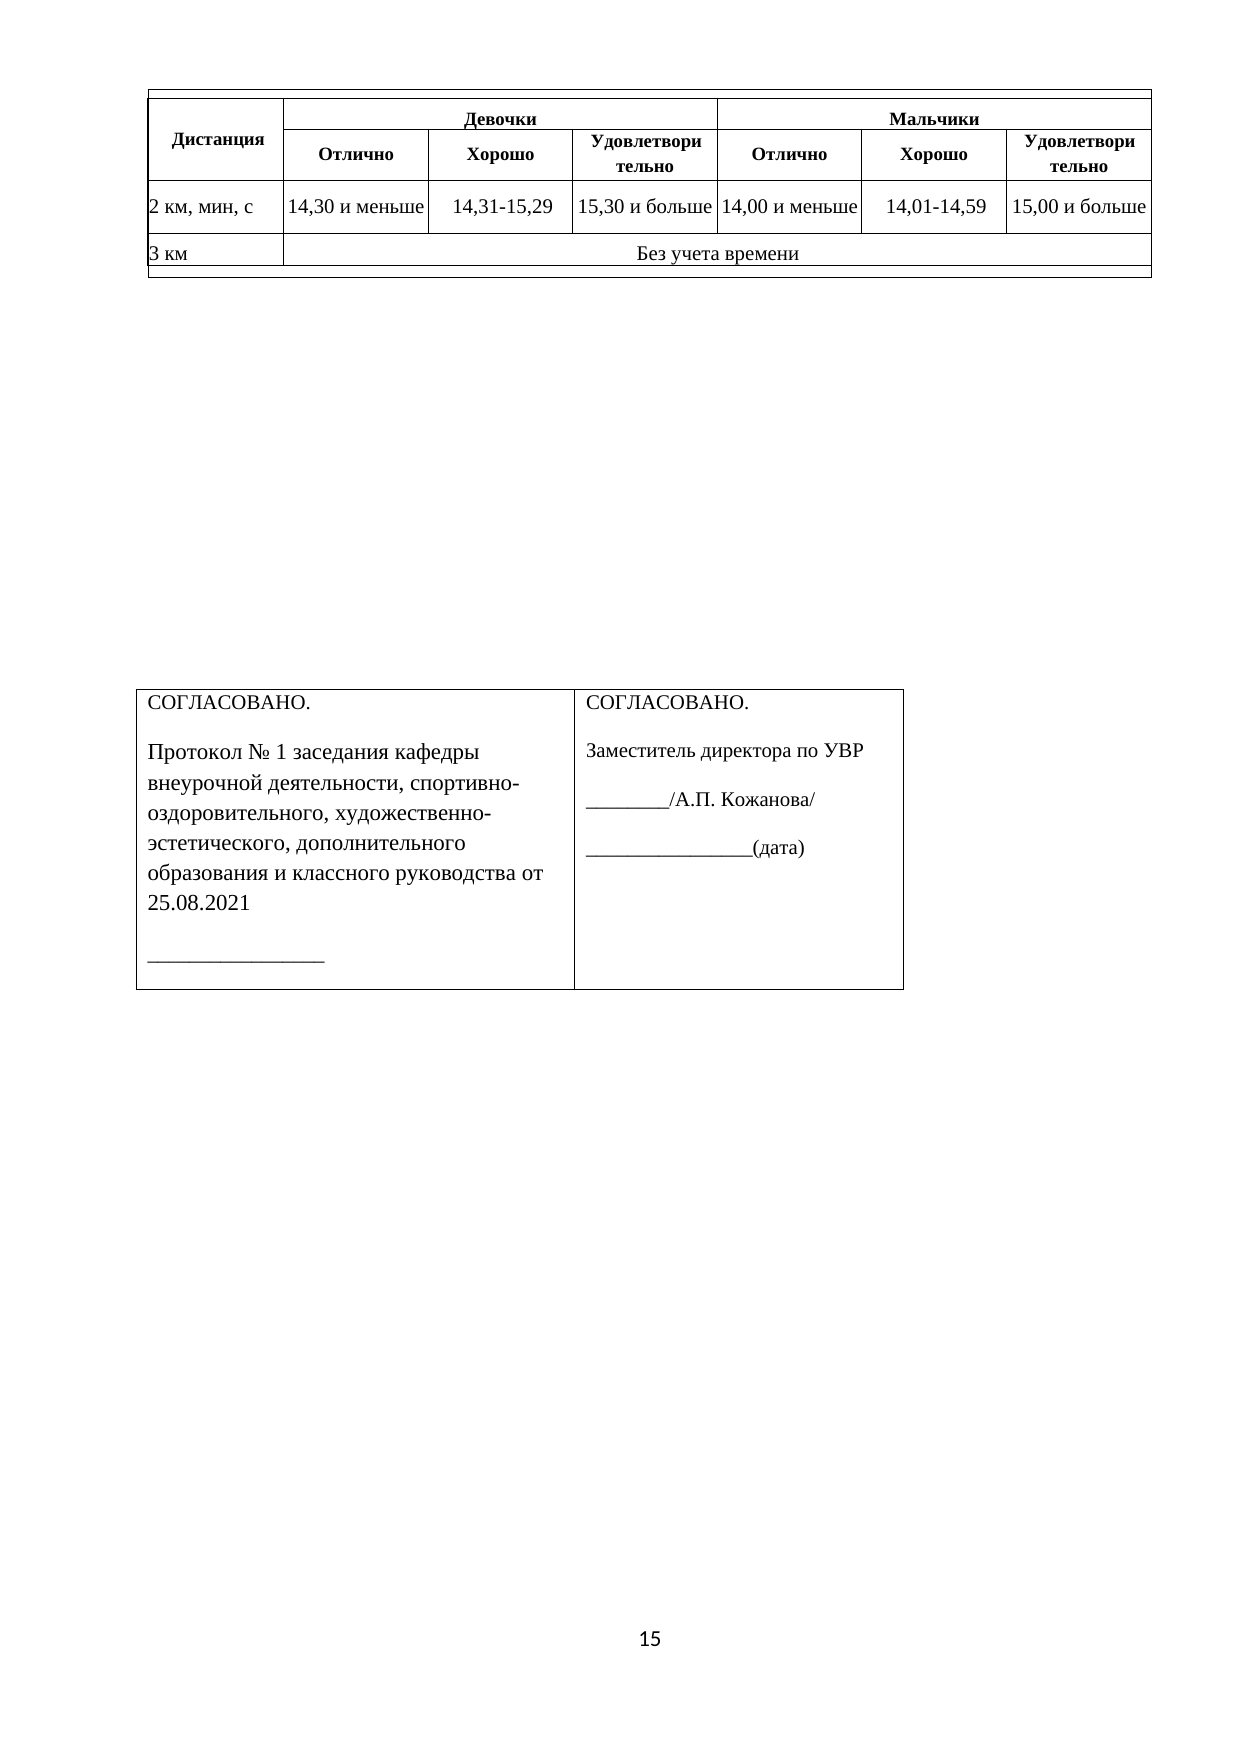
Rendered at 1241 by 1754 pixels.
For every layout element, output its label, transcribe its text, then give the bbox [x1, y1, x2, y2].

table_header Дистанция [149, 99, 283, 180]
table_cell 14,31-15,29 [429, 181, 572, 233]
table_cell Удовлетвори тельно [573, 130, 717, 180]
table_cell Отлично [718, 130, 861, 180]
table_header СОГЛАСОВАНО. Заместитель директора по УВР ________/А.П. Кожанова/ ________________(дата) [575, 690, 903, 989]
table_cell Удовлетвори тельно [1007, 130, 1151, 180]
table_header СОГЛАСОВАНО. Протокол № 1 заседания кафедры внеурочной деятельности, спортивно-оздоровительного, художественно-эстетического, дополнительного образования и классного руководства от 25.08.2021 _________________ [137, 690, 574, 989]
table_cell 3 км [149, 234, 283, 265]
table_header Девочки [284, 99, 717, 129]
table_cell Без учета времени [284, 234, 1151, 265]
table_cell 15,00 и больше [1007, 181, 1151, 233]
table_cell 2 км, мин, с [149, 181, 283, 233]
table_cell Отлично [284, 130, 428, 180]
table_cell 14,30 и меньше [284, 181, 428, 233]
table_cell 15,30 и больше [573, 181, 717, 233]
table_header Мальчики [718, 99, 1151, 129]
table_cell Хорошо [429, 130, 572, 180]
table_cell 14,00 и меньше [718, 181, 861, 233]
table_cell Хорошо [862, 130, 1006, 180]
table_cell 14,01-14,59 [862, 181, 1006, 233]
